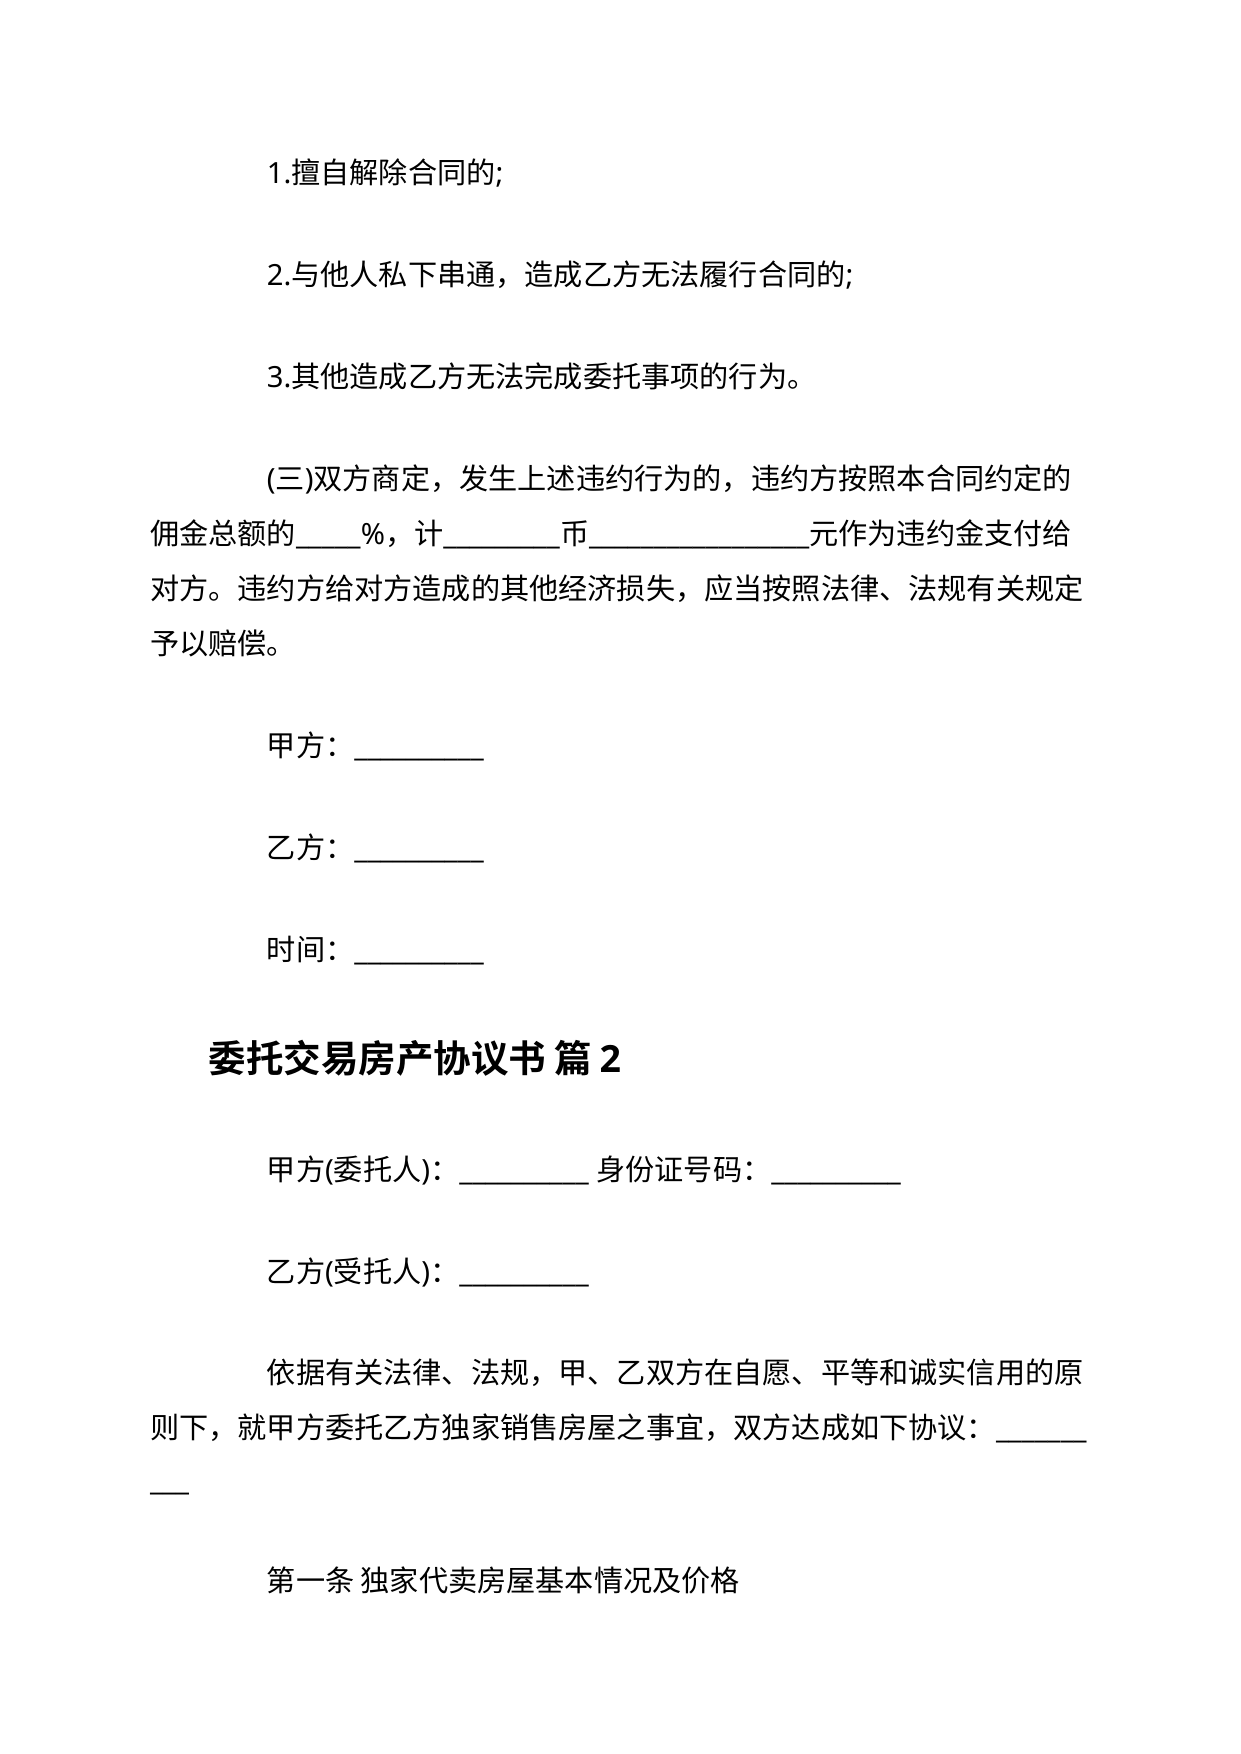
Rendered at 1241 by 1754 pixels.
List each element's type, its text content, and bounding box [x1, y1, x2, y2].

text 委托交易房产协议书 篇2 [150, 1028, 1090, 1083]
text 乙方：__________ [150, 824, 1090, 867]
text 3.其他造成乙方无法完成委托事项的行为。 [150, 354, 1090, 396]
text 2.与他人私下串通，造成乙方无法履行合同的; [150, 252, 1090, 294]
text 乙方(受托人)：__________ [150, 1248, 1090, 1291]
text 依据有关法律、法规，甲、乙双方在自愿、平等和诚实信用的原则下，就甲方委托乙方独家销售房屋之事宜，双方达成如下协议：__________ [150, 1350, 1090, 1499]
text 1.擅自解除合同的; [150, 150, 1090, 192]
text 时间：__________ [150, 927, 1090, 969]
text 甲方(委托人)：__________ 身份证号码：__________ [150, 1146, 1090, 1188]
text 第一条 独家代卖房屋基本情况及价格 [150, 1558, 1090, 1600]
text (三)双方商定，发生上述违约行为的，违约方按照本合同约定的佣金总额的_____%，计_________币_________________元作为违约金支付给对方。违约方给对方造成的其他经济损失，应当按照法律、法规有关规定予以赔偿。 [150, 456, 1090, 663]
text 甲方：__________ [150, 723, 1090, 765]
